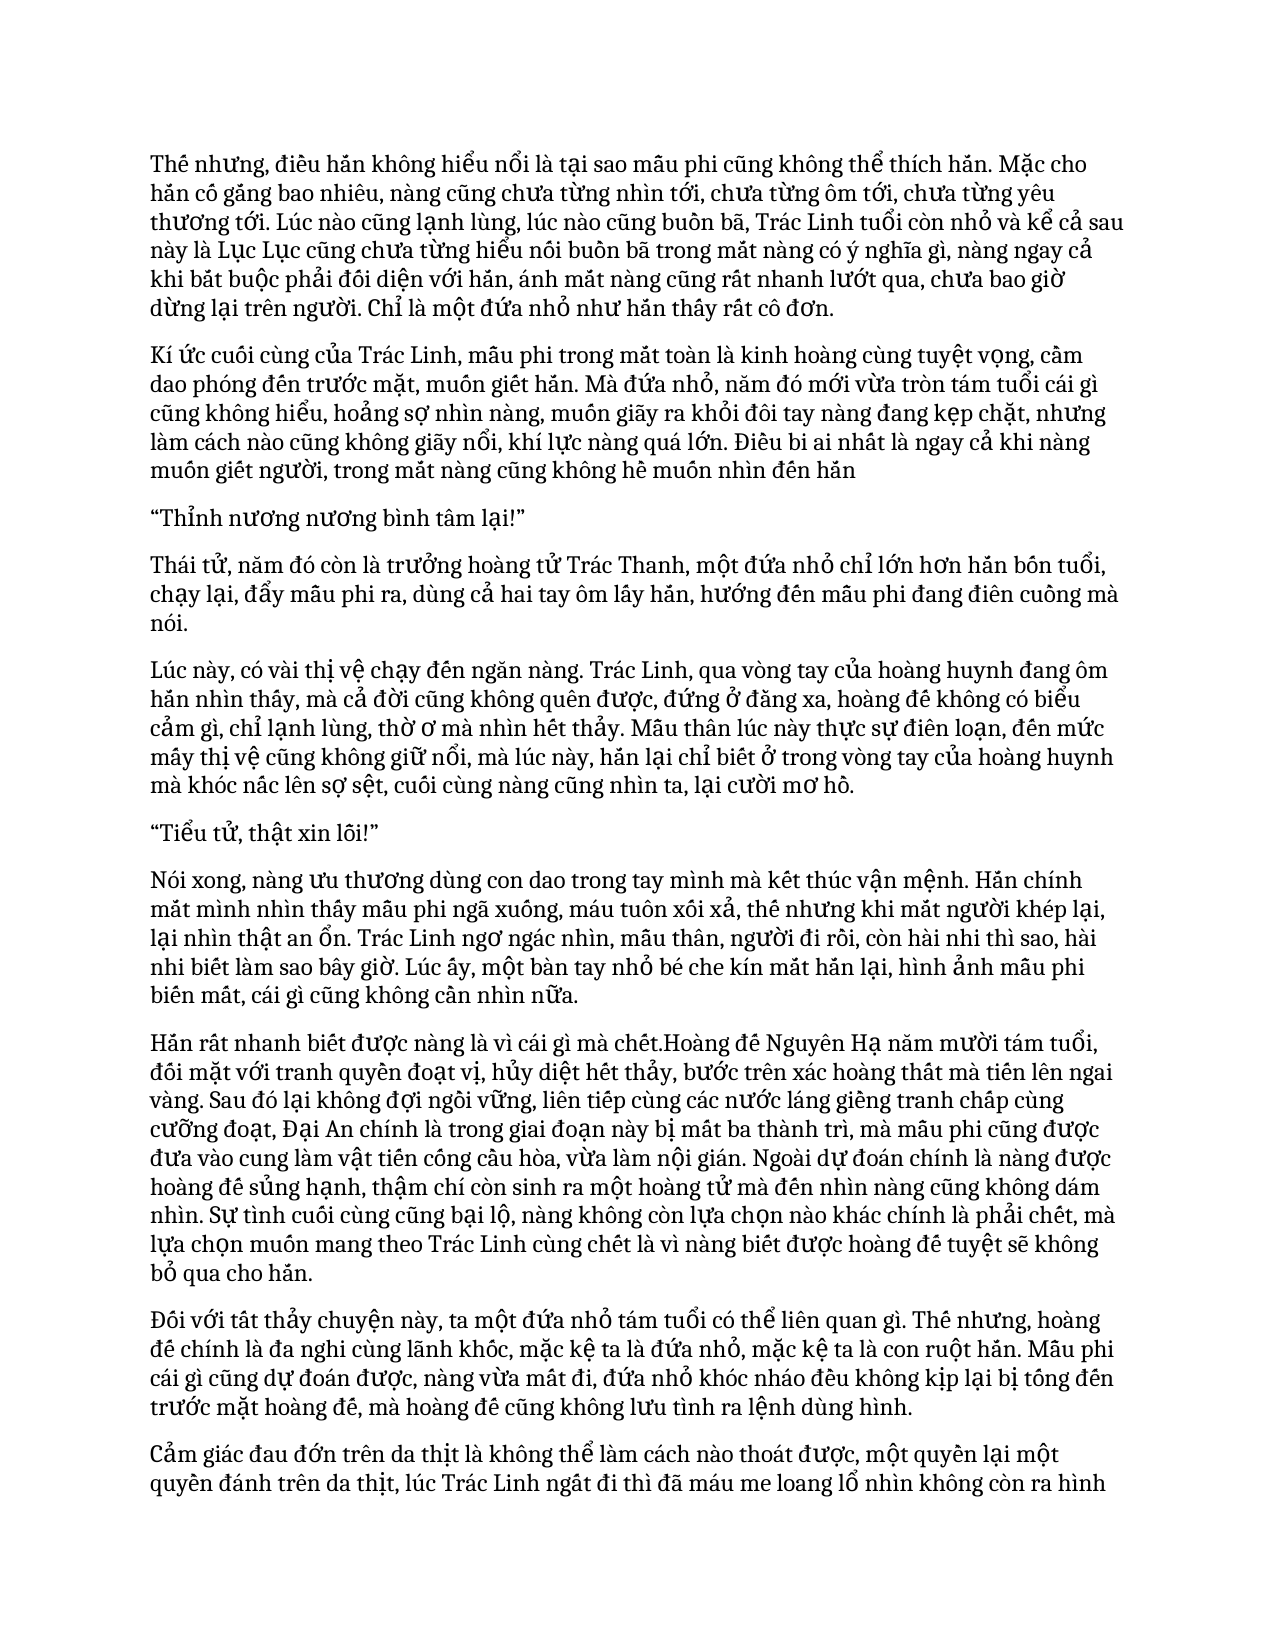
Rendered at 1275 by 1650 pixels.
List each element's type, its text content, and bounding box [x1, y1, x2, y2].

text “Thỉnh nương nương bình tâm lại!” [150, 504, 1125, 532]
text Đối với tất thảy chuyện này, ta một đứa nhỏ tám tuổi có thể liên quan gì. Thế nhưng, hoàng đế chính là đa nghi cùng lãnh khốc, mặc kệ ta là đứa nhỏ, mặc kệ ta là con ruột hắn. Mẫu phi cái gì cũng dự đoán được, nàng vừa mất đi, đứa nhỏ khóc nháo đều không kịp lại bị tống đến trước mặt hoàng đế, mà hoàng đế cũng không lưu tình ra lệnh dùng hình. [150, 1306, 1125, 1421]
text Hắn rất nhanh biết được nàng là vì cái gì mà chết.Hoàng đế Nguyên Hạ năm mười tám tuổi, đối mặt với tranh quyền đoạt vị, hủy diệt hết thảy, bước trên xác hoàng thất mà tiến lên ngai vàng. Sau đó lại không đợi ngồi vững, liên tiếp cùng các nước láng giềng tranh chấp cùng cưỡng đoạt, Đại An chính là trong giai đoạn này bị mất ba thành trì, mà mẫu phi cũng được đưa vào cung làm vật tiến cống cầu hòa, vừa làm nội gián. Ngoài dự đoán chính là nàng được hoàng đế sủng hạnh, thậm chí còn sinh ra một hoàng tử mà đến nhìn nàng cũng không dám nhìn. Sự tình cuối cùng cũng bại lộ, nàng không còn lựa chọn nào khác chính là phải chết, mà lựa chọn muốn mang theo Trác Linh cùng chết là vì nàng biết được hoàng đế tuyệt sẽ không bỏ qua cho hắn. [150, 1029, 1125, 1287]
text Nói xong, nàng ưu thương dùng con dao trong tay mình mà kết thúc vận mệnh. Hắn chính mắt mình nhìn thấy mẫu phi ngã xuống, máu tuôn xối xả, thế nhưng khi mắt người khép lại, lại nhìn thật an ổn. Trác Linh ngơ ngác nhìn, mẫu thân, người đi rồi, còn hài nhi thì sao, hài nhi biết làm sao bây giờ. Lúc ấy, một bàn tay nhỏ bé che kín mắt hắn lại, hình ảnh mẫu phi biến mất, cái gì cũng không cần nhìn nữa. [150, 866, 1125, 1010]
text Thế nhưng, điều hắn không hiểu nổi là tại sao mẫu phi cũng không thể thích hắn. Mặc cho hắn cố gắng bao nhiêu, nàng cũng chưa từng nhìn tới, chưa từng ôm tới, chưa từng yêu thương tới. Lúc nào cũng lạnh lùng, lúc nào cũng buồn bã, Trác Linh tuổi còn nhỏ và kể cả sau này là Lục Lục cũng chưa từng hiểu nối buồn bã trong mắt nàng có ý nghĩa gì, nàng ngay cả khi bắt buộc phải đối diện với hắn, ánh mắt nàng cũng rất nhanh lướt qua, chưa bao giờ dừng lại trên người. Chỉ là một đứa nhỏ như hắn thấy rất cô đơn. [150, 150, 1125, 322]
text Thái tử, năm đó còn là trưởng hoàng tử Trác Thanh, một đứa nhỏ chỉ lớn hơn hắn bốn tuổi, chạy lại, đẩy mẫu phi ra, dùng cả hai tay ôm lấy hắn, hướng đến mẫu phi đang điên cuồng mà nói. [150, 551, 1125, 637]
text “Tiểu tử, thật xin lỗi!” [150, 819, 1125, 847]
text Lúc này, có vài thị vệ chạy đến ngăn nàng. Trác Linh, qua vòng tay của hoàng huynh đang ôm hắn nhìn thấy, mà cả đời cũng không quên được, đứng ở đằng xa, hoàng đế không có biểu cảm gì, chỉ lạnh lùng, thờ ơ mà nhìn hết thảy. Mẫu thân lúc này thực sự điên loạn, đến mức mấy thị vệ cũng không giữ nổi, mà lúc này, hắn lại chỉ biết ở trong vòng tay của hoàng huynh mà khóc nấc lên sợ sệt, cuối cùng nàng cũng nhìn ta, lại cười mơ hồ. [150, 656, 1125, 800]
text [150, 1440, 1125, 1497]
text Kí ức cuối cùng của Trác Linh, mẫu phi trong mắt toàn là kinh hoàng cùng tuyệt vọng, cầm dao phóng đến trước mặt, muốn giết hắn. Mà đứa nhỏ, năm đó mới vừa tròn tám tuổi cái gì cũng không hiểu, hoảng sợ nhìn nàng, muốn giãy ra khỏi đôi tay nàng đang kẹp chặt, nhưng làm cách nào cũng không giãy nổi, khí lực nàng quá lớn. Điều bi ai nhất là ngay cả khi nàng muốn giết người, trong mắt nàng cũng không hề muốn nhìn đến hắn [150, 341, 1125, 485]
